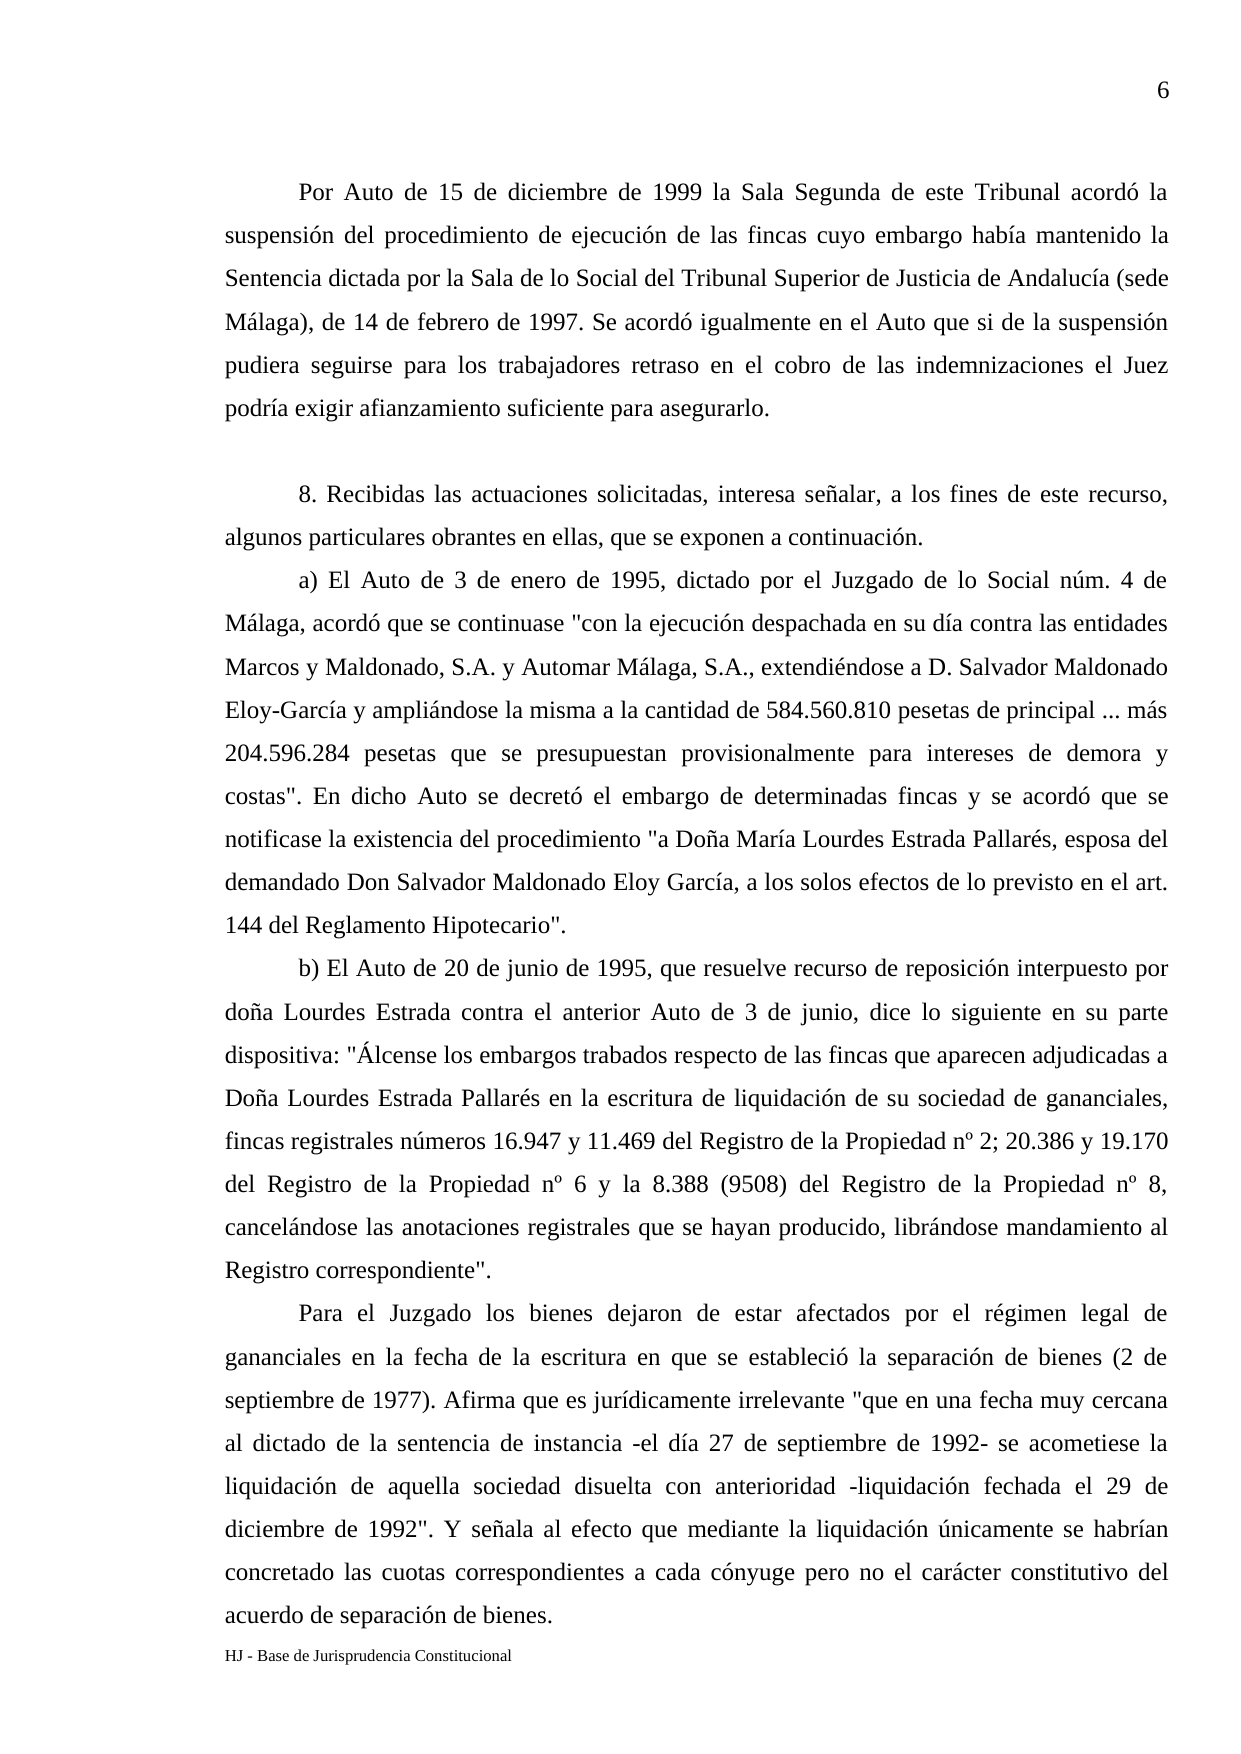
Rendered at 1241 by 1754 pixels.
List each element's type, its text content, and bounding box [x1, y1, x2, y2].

text b) El Auto de 20 de junio de 1995, que resuelve recurso de reposición interpuesto por doña Lourdes Estrada contra el anterior Auto de 3 de junio, dice lo siguiente en su parte dispositiva: "Álcense los embargos trabados respecto de las fincas que aparecen adjudicadas a Doña Lourdes Estrada Pallarés en la escritura de liquidación de su sociedad de gananciales, fincas registrales números 16.947 y 11.469 del Registro de la Propiedad nº 2; 20.386 y 19.170 del Registro de la Propiedad nº 6 y la 8.388 (9508) del Registro de la Propiedad nº 8, cancelándose las anotaciones registrales que se hayan producido, librándose mandamiento al Registro correspondiente". [224, 953, 1169, 1284]
text a) El Auto de 3 de enero de 1995, dictado por el Juzgado de lo Social núm. 4 de Málaga, acordó que se continuase "con la ejecución despachada en su día contra las entidades Marcos y Maldonado, S.A. y Automar Málaga, S.A., extendiéndose a D. Salvador Maldonado Eloy-García y ampliándose la misma a la cantidad de 584.560.810 pesetas de principal ... más 204.596.284 pesetas que se presupuestan provisionalmente para intereses de demora y costas". En dicho Auto se decretó el embargo de determinadas fincas y se acordó que se notificase la existencia del procedimiento "a Doña María Lourdes Estrada Pallarés, esposa del demandado Don Salvador Maldonado Eloy García, a los solos efectos de lo previsto en el art. 144 del Reglamento Hipotecario". [224, 565, 1169, 939]
text Para el Juzgado los bienes dejaron de estar afectados por el régimen legal de gananciales en la fecha de la escritura en que se estableció la separación de bienes (2 de septiembre de 1977). Afirma que es jurídicamente irrelevante "que en una fecha muy cercana al dictado de la sentencia de instancia -el día 27 de septiembre de 1992- se acometiese la liquidación de aquella sociedad disuelta con anterioridad -liquidación fechada el 29 de diciembre de 1992". Y señala al efecto que mediante la liquidación únicamente se habrían concretado las cuotas correspondientes a cada cónyuge pero no el carácter constitutivo del acuerdo de separación de bienes. [224, 1298, 1169, 1629]
text 8. Recibidas las actuaciones solicitadas, interesa señalar, a los fines de este recurso, algunos particulares obrantes en ellas, que se exponen a continuación. [224, 479, 1169, 551]
text Por Auto de 15 de diciembre de 1999 la Sala Segunda de este Tribunal acordó la suspensión del procedimiento de ejecución de las fincas cuyo embargo había mantenido la Sentencia dictada por la Sala de lo Social del Tribunal Superior de Justicia de Andalucía (sede Málaga), de 14 de febrero de 1997. Se acordó igualmente en el Auto que si de la suspensión pudiera seguirse para los trabajadores retraso en el cobro de las indemnizaciones el Juez podría exigir afianzamiento suficiente para asegurarlo. [224, 177, 1169, 422]
